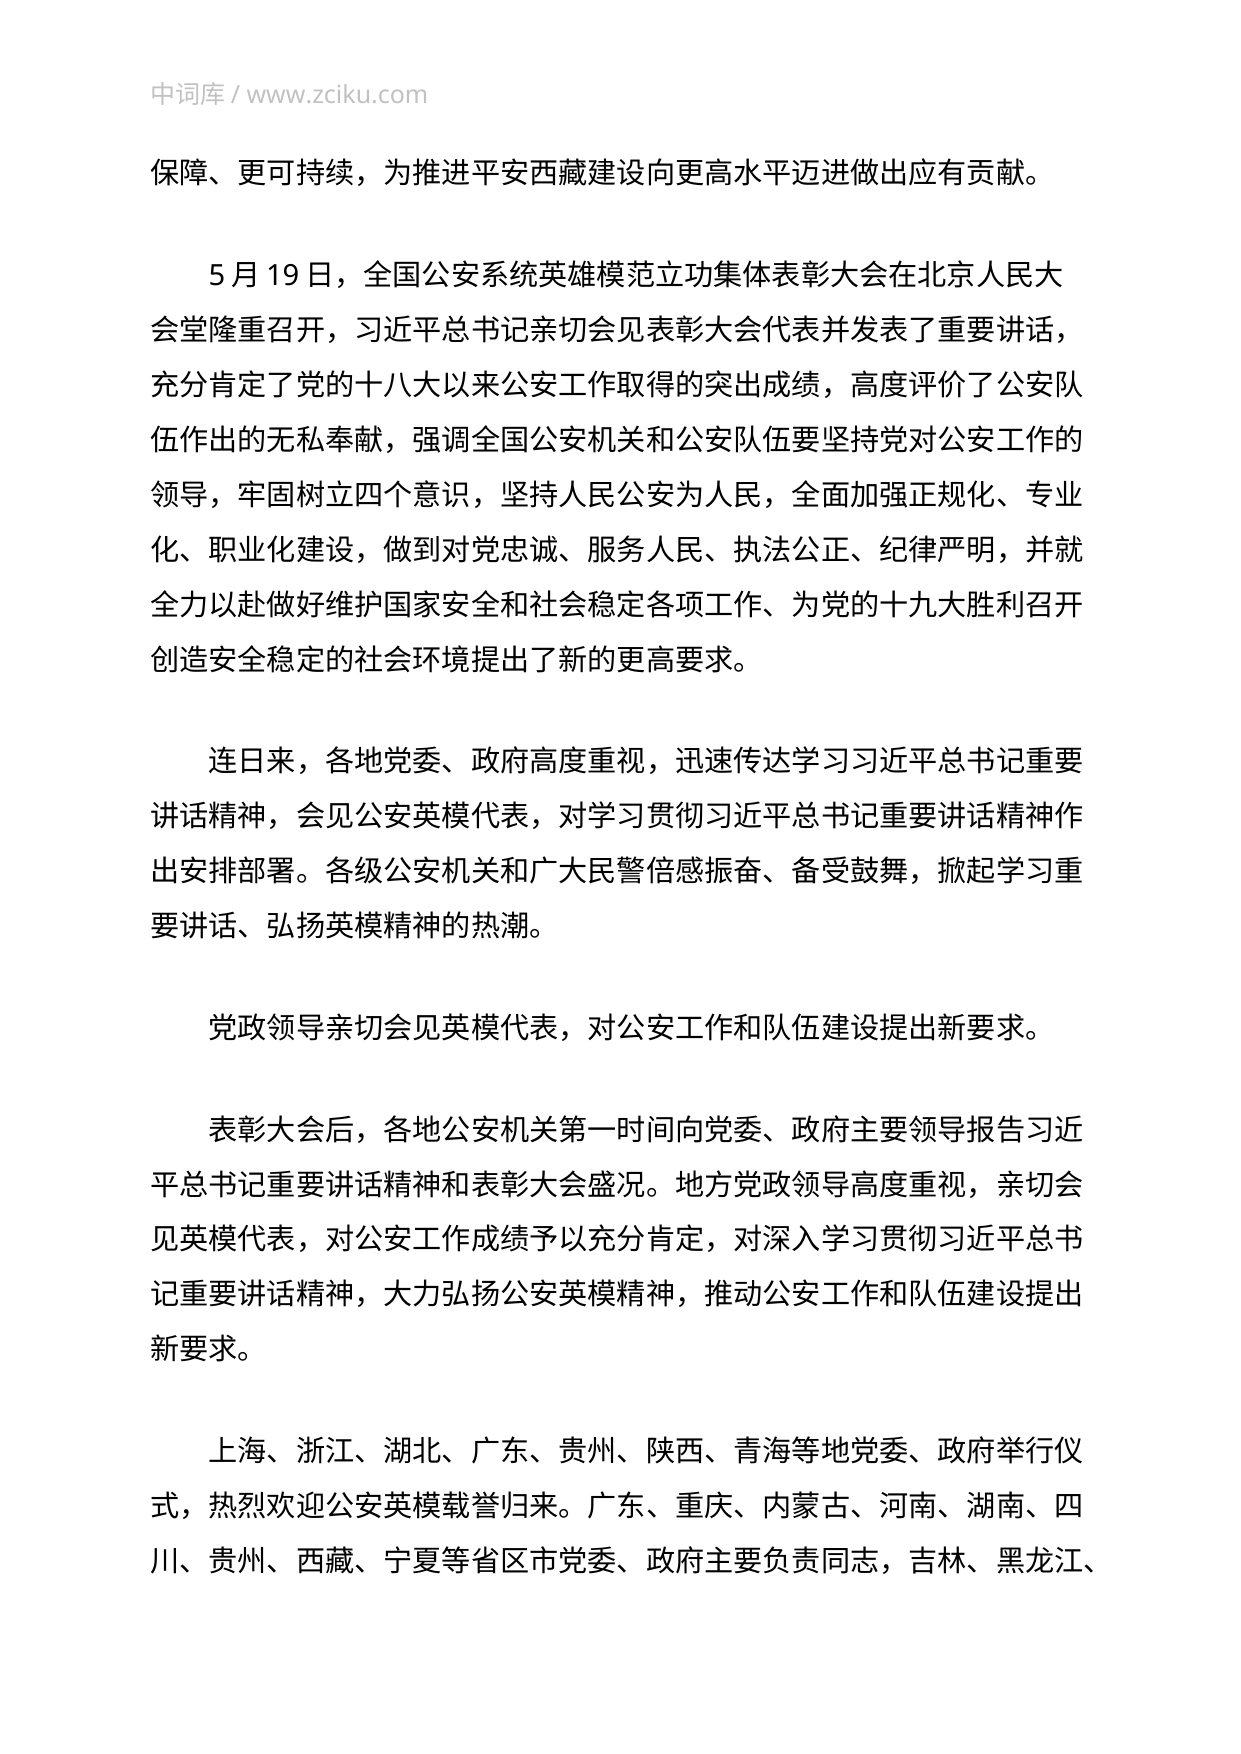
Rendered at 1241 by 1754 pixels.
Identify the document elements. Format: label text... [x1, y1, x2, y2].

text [150, 150, 1090, 192]
text 党政领导亲切会见英模代表，对公安工作和队伍建设提出新要求。 [150, 1004, 1090, 1047]
text 连日来，各地党委、政府高度重视，迅速传达学习习近平总书记重要讲话精神，会见公安英模代表，对学习贯彻习近平总书记重要讲话精神作出安排部署。各级公安机关和广大民警倍感振奋、备受鼓舞，掀起学习重要讲话、弘扬英模精神的热潮。 [150, 738, 1090, 945]
text 5月19日，全国公安系统英雄模范立功集体表彰大会在北京人民大会堂隆重召开，习近平总书记亲切会见表彰大会代表并发表了重要讲话，充分肯定了党的十八大以来公安工作取得的突出成绩，高度评价了公安队伍作出的无私奉献，强调全国公安机关和公安队伍要坚持党对公安工作的领导，牢固树立四个意识，坚持人民公安为人民，全面加强正规化、专业化、职业化建设，做到对党忠诚、服务人民、执法公正、纪律严明，并就全力以赴做好维护国家安全和社会稳定各项工作、为党的十九大胜利召开创造安全稳定的社会环境提出了新的更高要求。 [150, 252, 1090, 678]
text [150, 1427, 1090, 1579]
text 表彰大会后，各地公安机关第一时间向党委、政府主要领导报告习近平总书记重要讲话精神和表彰大会盛况。地方党政领导高度重视，亲切会见英模代表，对公安工作成绩予以充分肯定，对深入学习贯彻习近平总书记重要讲话精神，大力弘扬公安英模精神，推动公安工作和队伍建设提出新要求。 [150, 1106, 1090, 1368]
